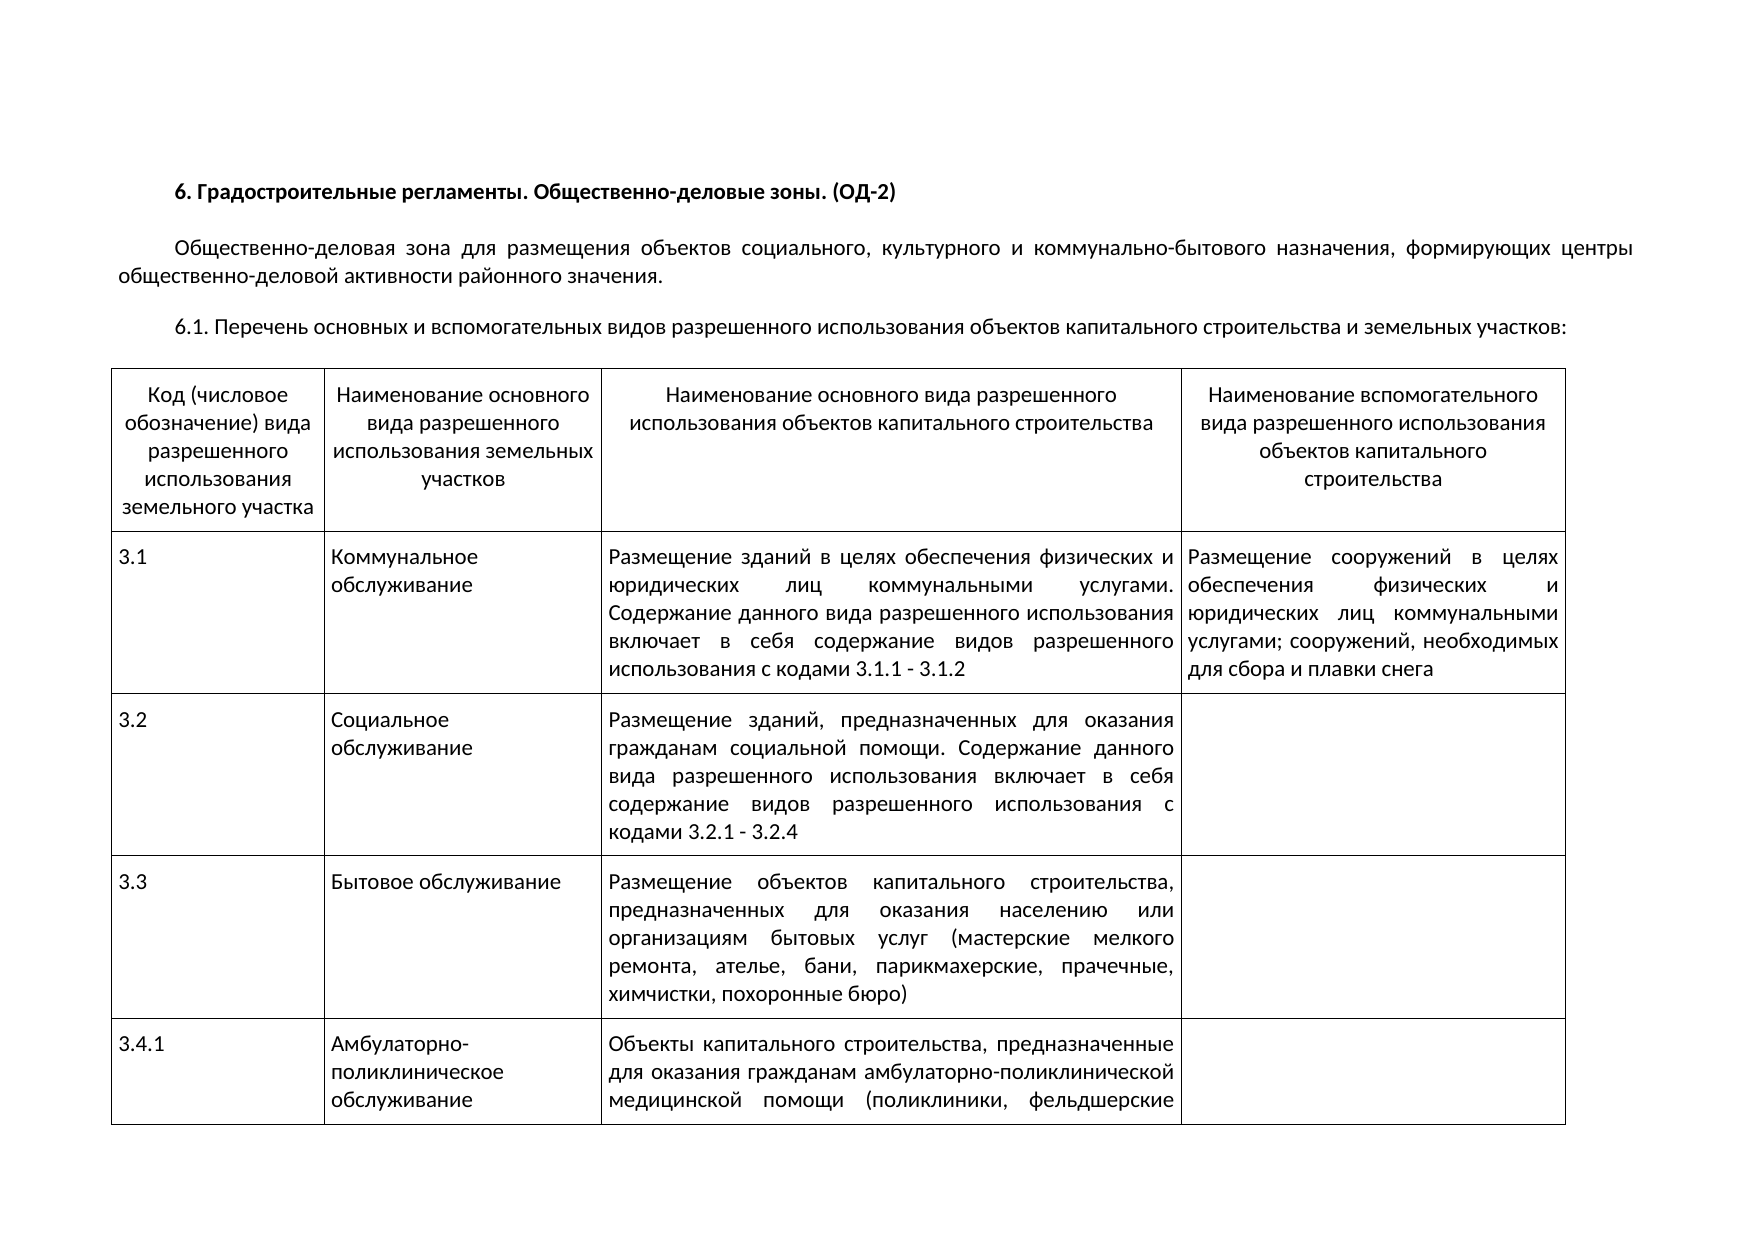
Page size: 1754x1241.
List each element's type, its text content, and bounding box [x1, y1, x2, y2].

table_header Код (числовое обозначение) вида разрешенного использования земельного участка [112, 369, 324, 531]
table_header Наименование основного вида разрешенного использования объектов капитального строительства [602, 369, 1181, 531]
table_header Наименование вспомогательного вида разрешенного использования объектов капитального строительства [1182, 369, 1565, 531]
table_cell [325, 1019, 601, 1124]
table_cell [1182, 856, 1565, 1018]
table_cell Размещение зданий, предназначенных для оказания гражданам социальной помощи. Содержание данного вида разрешенного использования включает в себя содержание видов разрешенного использования с кодами 3.2.1 - 3.2.4 [602, 694, 1181, 855]
table_cell Размещение зданий в целях обеспечения физических и юридических лиц коммунальными услугами. Содержание данного вида разрешенного использования включает в себя содержание видов разрешенного использования с кодами 3.1.1 - 3.1.2 [602, 532, 1181, 693]
text 6.1. Перечень основных и вспомогательных видов разрешенного использования объектов капитального строительства и земельных участков: [118, 312, 1636, 340]
table_cell Социальное обслуживание [325, 694, 601, 855]
table_cell 3.1 [112, 532, 324, 693]
table_cell 3.2 [112, 694, 324, 855]
table_cell Коммунальное обслуживание [325, 532, 601, 693]
table_cell Размещение объектов капитального строительства, предназначенных для оказания населению или организациям бытовых услуг (мастерские мелкого ремонта, ателье, бани, парикмахерские, прачечные, химчистки, похоронные бюро) [602, 856, 1181, 1018]
table_cell [1182, 694, 1565, 855]
table_cell 3.3 [112, 856, 324, 1018]
text Общественно-деловая зона для размещения объектов социального, культурного и коммунально-бытового назначения, формирующих центры общественно-деловой активности районного значения. [118, 233, 1636, 289]
table_cell [1182, 1019, 1565, 1124]
table_cell Размещение сооружений в целях обеспечения физических и юридических лиц коммунальными услугами; сооружений, необходимых для сбора и плавки снега [1182, 532, 1565, 693]
table_cell 3.4.1 [112, 1019, 324, 1124]
table_cell Бытовое обслуживание [325, 856, 601, 1018]
title 6. Градостроительные регламенты. Общественно-деловые зоны. (ОД-2) [118, 177, 1636, 205]
table_header Наименование основного вида разрешенного использования земельных участков [325, 369, 601, 531]
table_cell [602, 1019, 1181, 1124]
